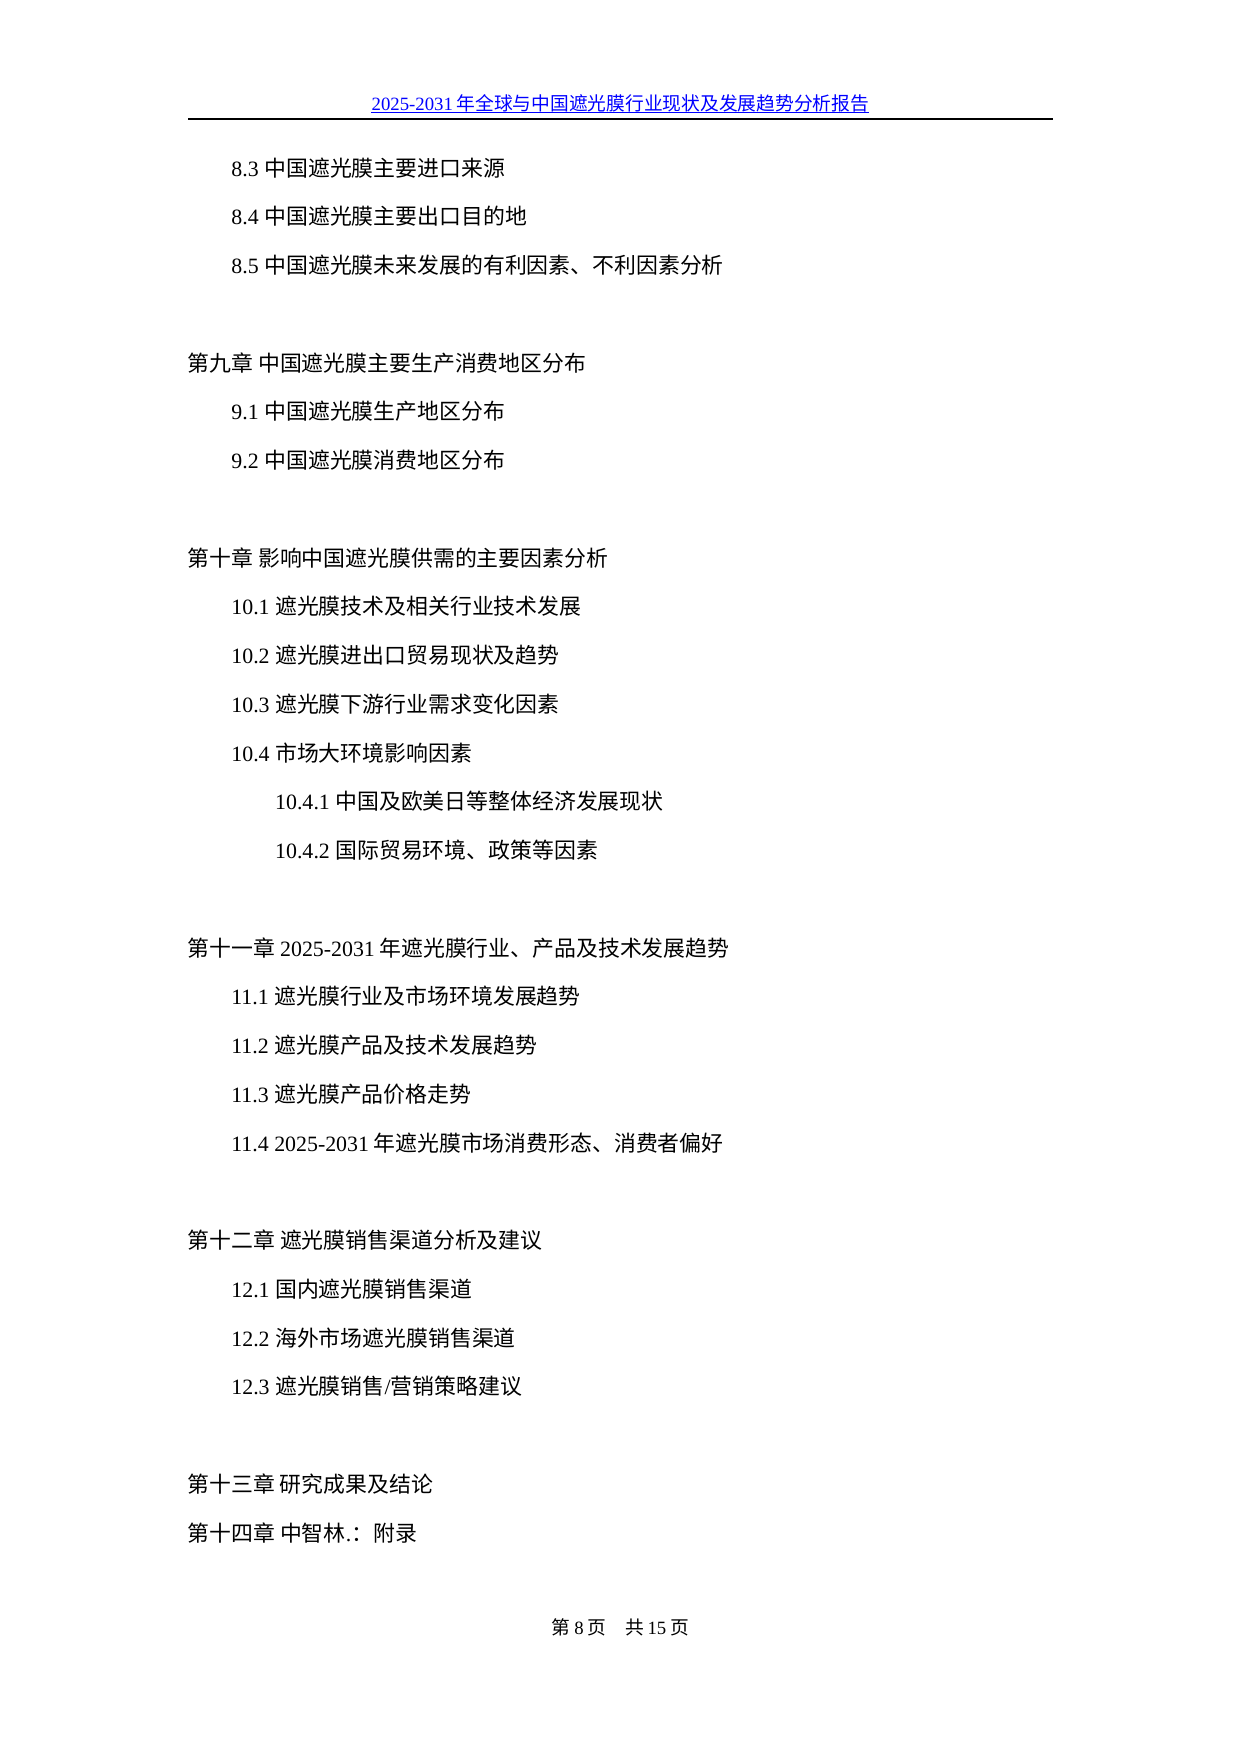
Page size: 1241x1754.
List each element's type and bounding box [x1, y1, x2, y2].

text [187, 150, 1053, 1548]
